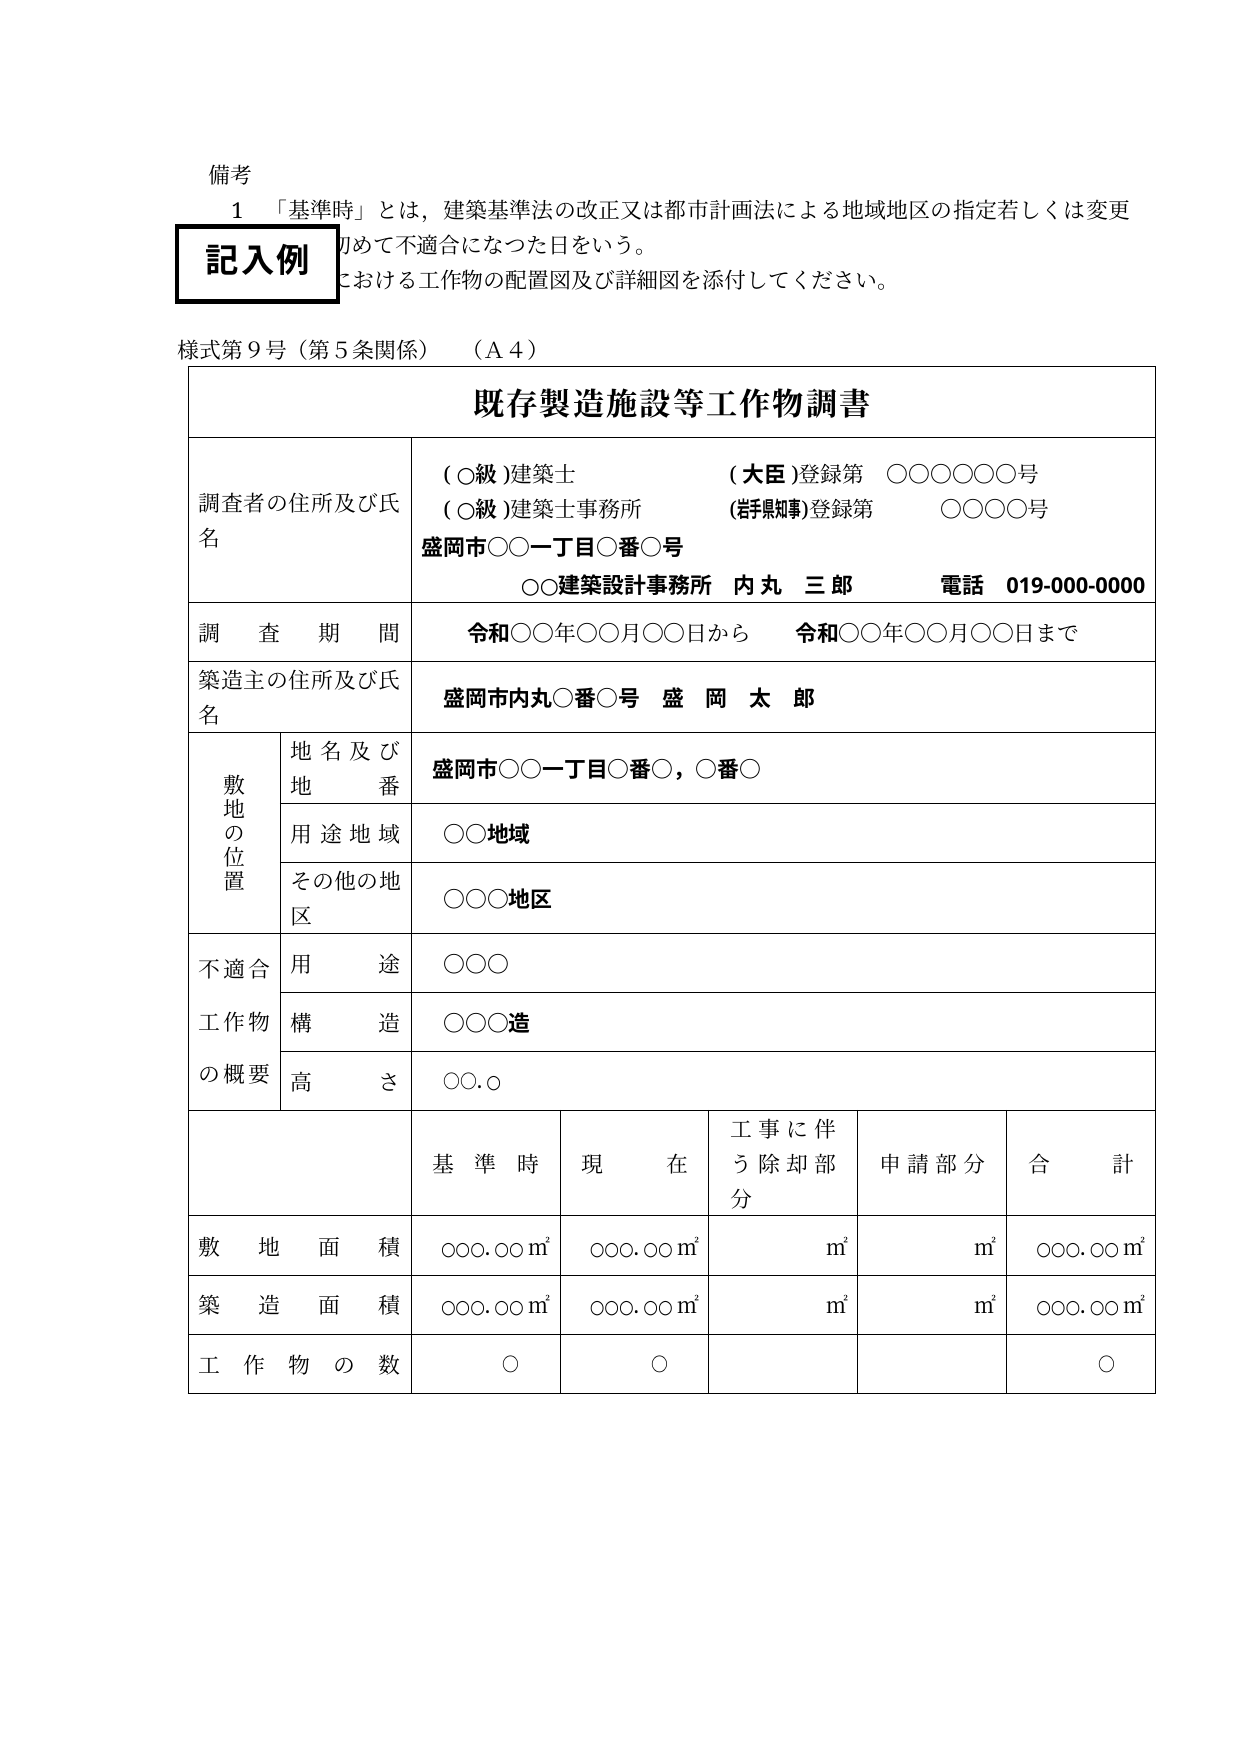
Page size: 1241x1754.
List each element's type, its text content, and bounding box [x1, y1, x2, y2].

table_cell ○○○. ○○ ㎡ [412, 1276, 560, 1333]
table_cell ○ [412, 1335, 560, 1393]
table_cell 築造面積 [189, 1276, 411, 1333]
table_cell ○ [1007, 1335, 1155, 1393]
table_cell 工作物の数 [189, 1335, 411, 1393]
table_cell 地名及び地番 [281, 733, 411, 803]
table_cell ○○○地区 [412, 863, 1155, 932]
table_header 既存製造施設等工作物調書 [189, 367, 1155, 437]
table_cell 調査者の住所及び氏名 [189, 438, 411, 602]
table_cell ㎡ [858, 1216, 1006, 1274]
table_cell ○○○. ○○ ㎡ [1007, 1276, 1155, 1333]
table_cell 用途地域 [281, 804, 411, 862]
table_cell 敷地面積 [189, 1216, 411, 1274]
table_cell ○ [561, 1335, 708, 1393]
table_cell ( ○級 )建築士 ( 大臣 )登録第 ○○○○○○号 ( ○級 )建築士事務所 (岩手県知事)登録第 ○○○○号 盛岡市○○一丁目○番○号 ○○建築設計事務所 内 丸 三 郎 電話 019-000-0000 [412, 438, 1155, 602]
text 様式第９号（第５条関係） （Ａ４） [177, 331, 1152, 366]
table_cell [858, 1335, 1006, 1393]
table_cell 申請部分 [858, 1111, 1006, 1215]
table_cell 盛岡市内丸○番○号 盛 岡 太 郎 [412, 662, 1155, 732]
table_cell 盛岡市○○一丁目○番○，○番○ [412, 733, 1155, 803]
table_cell ○○○ [412, 934, 1155, 992]
table_cell 築造主の住所及び氏名 [189, 662, 411, 732]
table_cell ○○○. ○○ ㎡ [561, 1276, 708, 1333]
table_cell ○○○. ○○ ㎡ [1007, 1216, 1155, 1274]
table_cell 現在 [561, 1111, 708, 1215]
table_cell 合計 [1007, 1111, 1155, 1215]
table_cell ㎡ [709, 1276, 857, 1333]
table_cell その他の地区 [281, 863, 411, 932]
table_cell [189, 1111, 411, 1215]
table_cell 高さ [281, 1052, 411, 1110]
table_cell ㎡ [858, 1276, 1006, 1333]
table_cell 備考 1 「基準時」とは，建築基準法の改正又は都市計画法による地域地区の指定若しくは変更により，初めて不適合になつた日をいう。 2 基準時における工作物の配置図及び詳細図を添付してください。 [188, 156, 1155, 296]
table_cell 用途 [281, 934, 411, 992]
table_cell 調査期間 [189, 603, 411, 661]
table_cell ○○○造 [412, 993, 1155, 1051]
table_cell 敷地の位置 [189, 733, 280, 932]
table_cell ○○地域 [412, 804, 1155, 862]
table_cell ○○○. ○○ ㎡ [412, 1216, 560, 1274]
table_cell 構造 [281, 993, 411, 1051]
table_cell 令和○○年○○月○○日から 令和○○年○○月○○日まで [412, 603, 1155, 661]
table_cell ○○○. ○○ ㎡ [561, 1216, 708, 1274]
table_cell 工事に伴う除却部分 [709, 1111, 857, 1215]
table_cell ㎡ [709, 1216, 857, 1274]
table_cell ○○. ○ [412, 1052, 1155, 1110]
table_cell 不適合工作物の概要 [189, 934, 280, 1110]
table_cell 基準時 [412, 1111, 560, 1215]
table_cell [709, 1335, 857, 1393]
